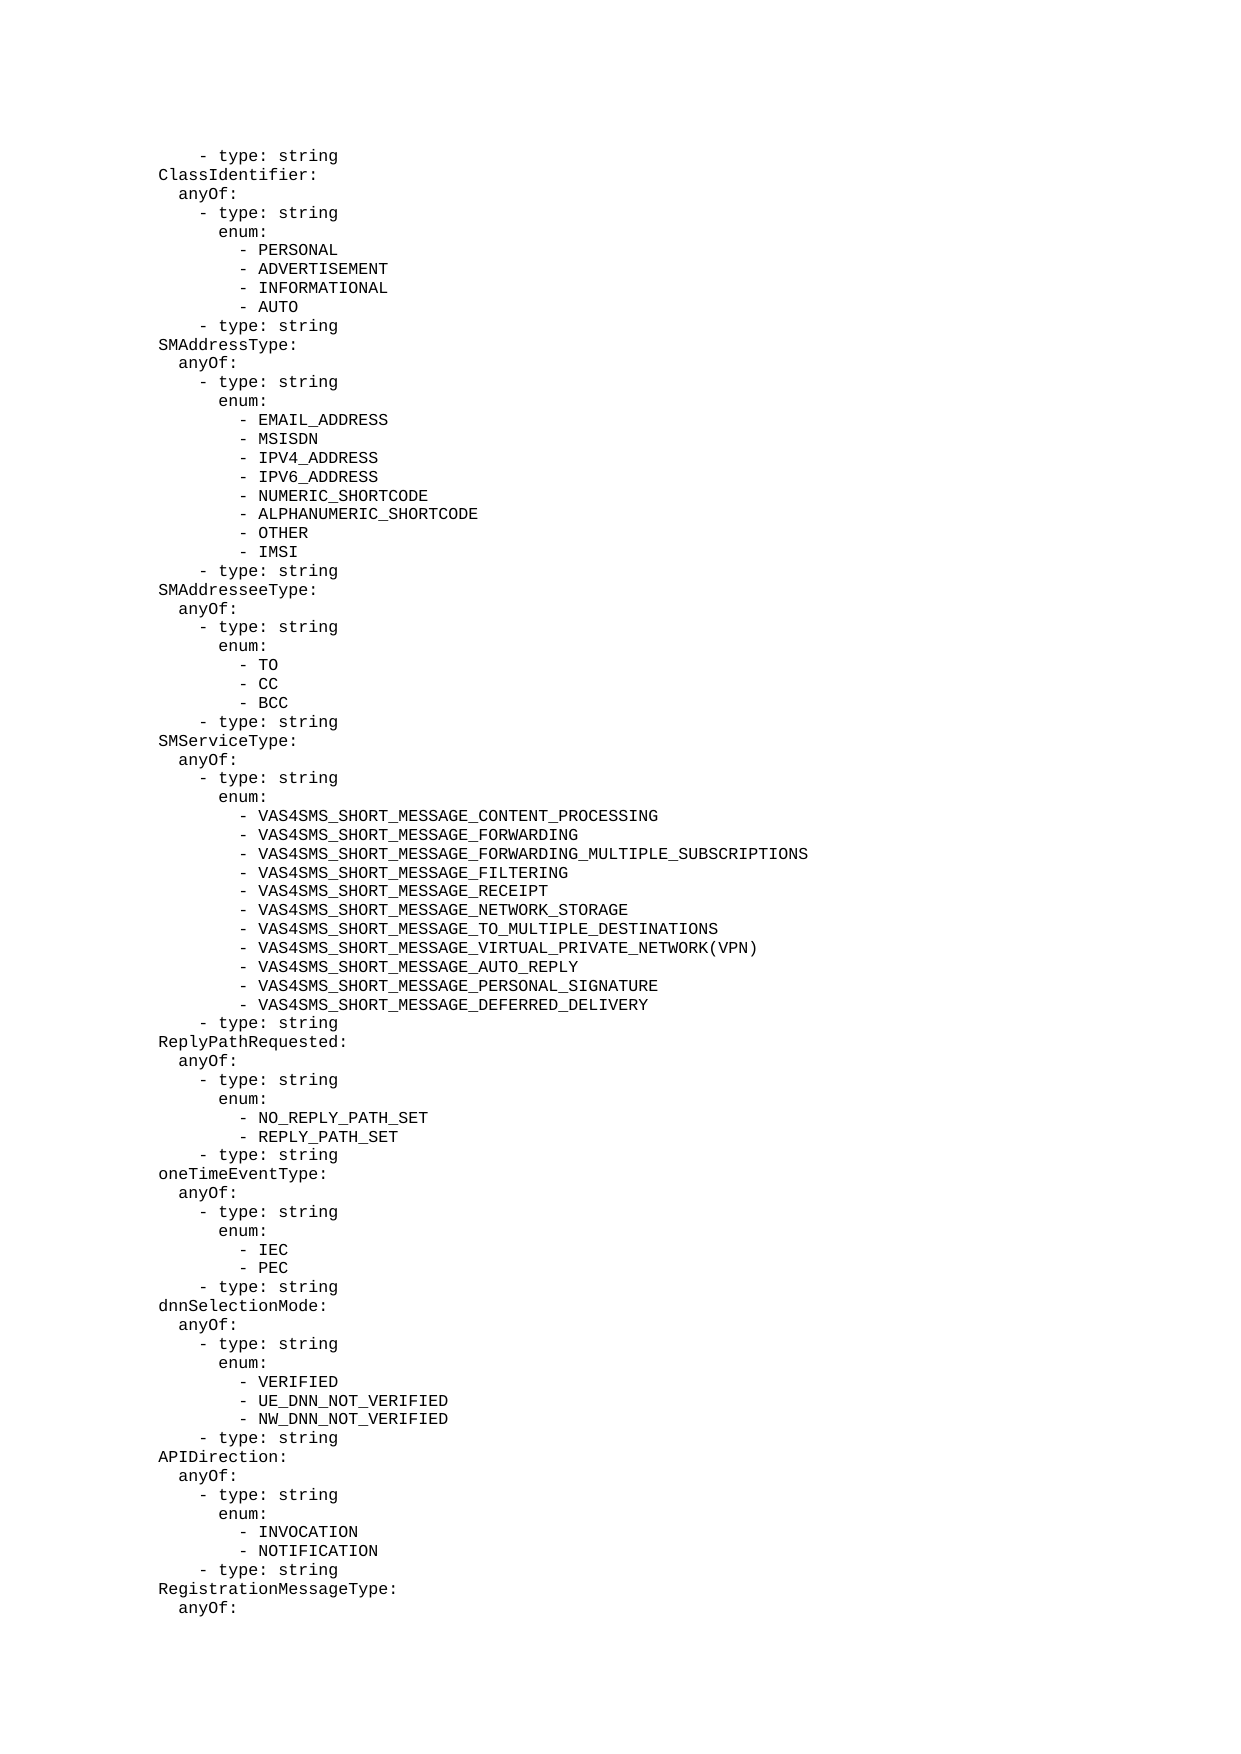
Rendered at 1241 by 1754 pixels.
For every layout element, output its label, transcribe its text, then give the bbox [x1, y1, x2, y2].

text SMAddresseeType: [118, 581, 1122, 600]
text - VERIFIED [118, 1373, 1122, 1392]
text enum: [118, 223, 1122, 242]
text - VAS4SMS_SHORT_MESSAGE_TO_MULTIPLE_DESTINATIONS [118, 921, 1122, 939]
text - type: string [118, 204, 1122, 223]
text - VAS4SMS_SHORT_MESSAGE_RECEIPT [118, 883, 1122, 902]
text APIDirection: [118, 1449, 1122, 1467]
text - type: string [118, 619, 1122, 638]
text enum: [118, 1354, 1122, 1373]
text anyOf: [118, 185, 1122, 204]
text - type: string [118, 1279, 1122, 1298]
text enum: [118, 1090, 1122, 1109]
text - type: string [118, 374, 1122, 393]
text anyOf: [118, 600, 1122, 619]
text - type: string [118, 1336, 1122, 1354]
text - IEC [118, 1241, 1122, 1260]
text - type: string [118, 770, 1122, 789]
text - type: string [118, 1072, 1122, 1090]
text anyOf: [118, 1317, 1122, 1336]
text - UE_DNN_NOT_VERIFIED [118, 1392, 1122, 1411]
text ReplyPathRequested: [118, 1034, 1122, 1053]
text - NUMERIC_SHORTCODE [118, 487, 1122, 506]
text - ALPHANUMERIC_SHORTCODE [118, 506, 1122, 525]
text - type: string [118, 1015, 1122, 1034]
text - MSISDN [118, 431, 1122, 449]
text - VAS4SMS_SHORT_MESSAGE_FORWARDING [118, 826, 1122, 845]
text - type: string [118, 148, 1122, 167]
text - NOTIFICATION [118, 1543, 1122, 1562]
text - CC [118, 676, 1122, 694]
text SMServiceType: [118, 732, 1122, 751]
text - type: string [118, 1562, 1122, 1581]
text - type: string [118, 1486, 1122, 1505]
text ClassIdentifier: [118, 167, 1122, 185]
text oneTimeEventType: [118, 1166, 1122, 1185]
text anyOf: [118, 1599, 1122, 1618]
text anyOf: [118, 1053, 1122, 1072]
text - VAS4SMS_SHORT_MESSAGE_AUTO_REPLY [118, 958, 1122, 977]
text RegistrationMessageType: [118, 1581, 1122, 1599]
text - VAS4SMS_SHORT_MESSAGE_NETWORK_STORAGE [118, 902, 1122, 921]
text - OTHER [118, 525, 1122, 544]
text - VAS4SMS_SHORT_MESSAGE_DEFERRED_DELIVERY [118, 996, 1122, 1015]
text - VAS4SMS_SHORT_MESSAGE_FILTERING [118, 864, 1122, 883]
text - REPLY_PATH_SET [118, 1128, 1122, 1147]
text - PEC [118, 1260, 1122, 1279]
text - INVOCATION [118, 1524, 1122, 1543]
text - EMAIL_ADDRESS [118, 412, 1122, 431]
text - NO_REPLY_PATH_SET [118, 1109, 1122, 1128]
text - VAS4SMS_SHORT_MESSAGE_FORWARDING_MULTIPLE_SUBSCRIPTIONS [118, 845, 1122, 864]
text anyOf: [118, 751, 1122, 770]
text - INFORMATIONAL [118, 280, 1122, 298]
text enum: [118, 638, 1122, 657]
text - IPV6_ADDRESS [118, 468, 1122, 487]
text enum: [118, 789, 1122, 808]
text - type: string [118, 317, 1122, 336]
text - VAS4SMS_SHORT_MESSAGE_VIRTUAL_PRIVATE_NETWORK(VPN) [118, 939, 1122, 958]
text - IPV4_ADDRESS [118, 449, 1122, 468]
text anyOf: [118, 1185, 1122, 1203]
text dnnSelectionMode: [118, 1298, 1122, 1317]
text enum: [118, 393, 1122, 412]
text - type: string [118, 1147, 1122, 1166]
text enum: [118, 1222, 1122, 1241]
text - type: string [118, 713, 1122, 732]
text - PERSONAL [118, 242, 1122, 261]
text SMAddressType: [118, 336, 1122, 355]
text - AUTO [118, 298, 1122, 317]
text - type: string [118, 562, 1122, 581]
text - VAS4SMS_SHORT_MESSAGE_CONTENT_PROCESSING [118, 808, 1122, 826]
text - VAS4SMS_SHORT_MESSAGE_PERSONAL_SIGNATURE [118, 977, 1122, 996]
text - BCC [118, 694, 1122, 713]
text - type: string [118, 1430, 1122, 1449]
text enum: [118, 1505, 1122, 1524]
text - IMSI [118, 544, 1122, 562]
text - NW_DNN_NOT_VERIFIED [118, 1411, 1122, 1430]
text - TO [118, 657, 1122, 676]
text - ADVERTISEMENT [118, 261, 1122, 280]
text anyOf: [118, 1467, 1122, 1486]
text anyOf: [118, 355, 1122, 374]
text - type: string [118, 1203, 1122, 1222]
